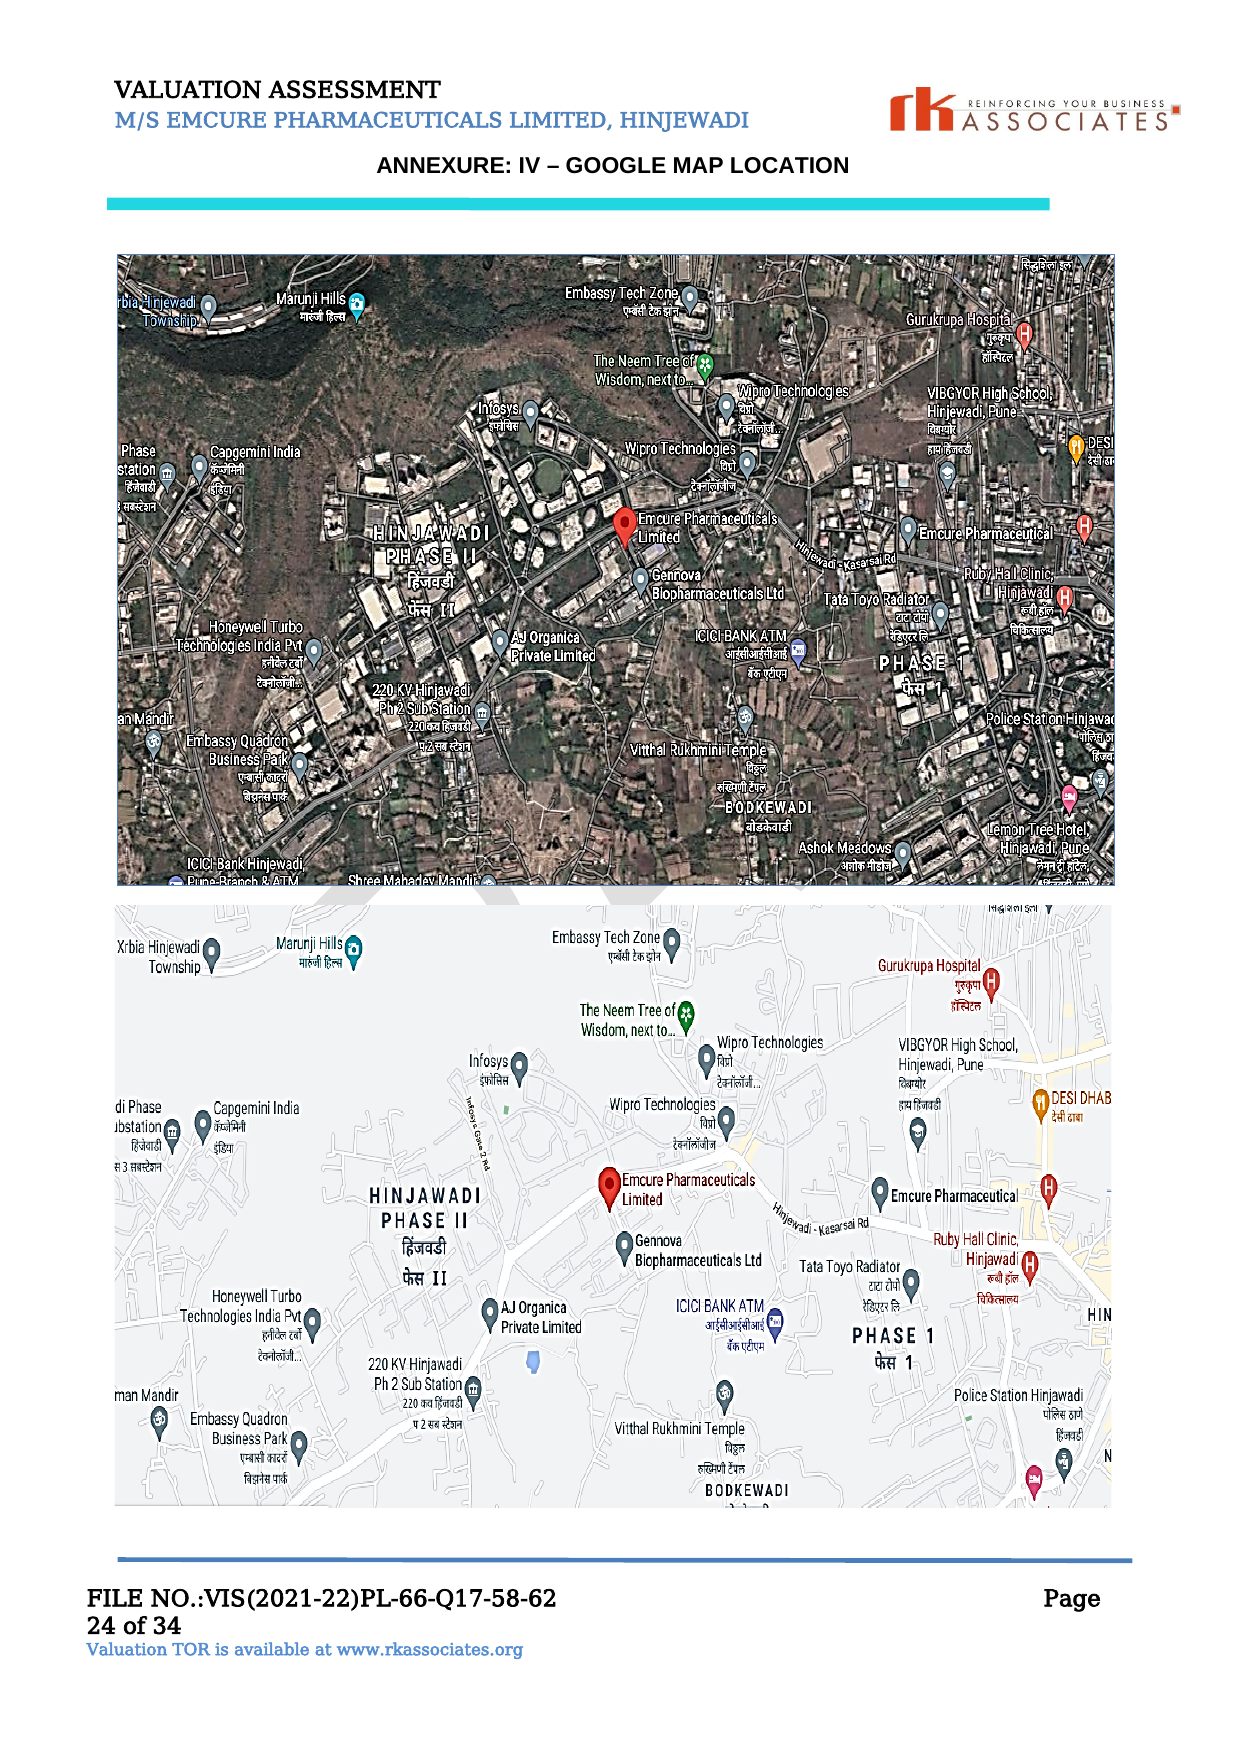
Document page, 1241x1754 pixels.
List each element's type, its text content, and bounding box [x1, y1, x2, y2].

picture [118, 255, 1114, 885]
picture [114, 905, 1112, 1508]
text ANNEXURE: IV – GOOGLE MAP LOCATION [114, 152, 1111, 178]
picture [890, 87, 1181, 131]
